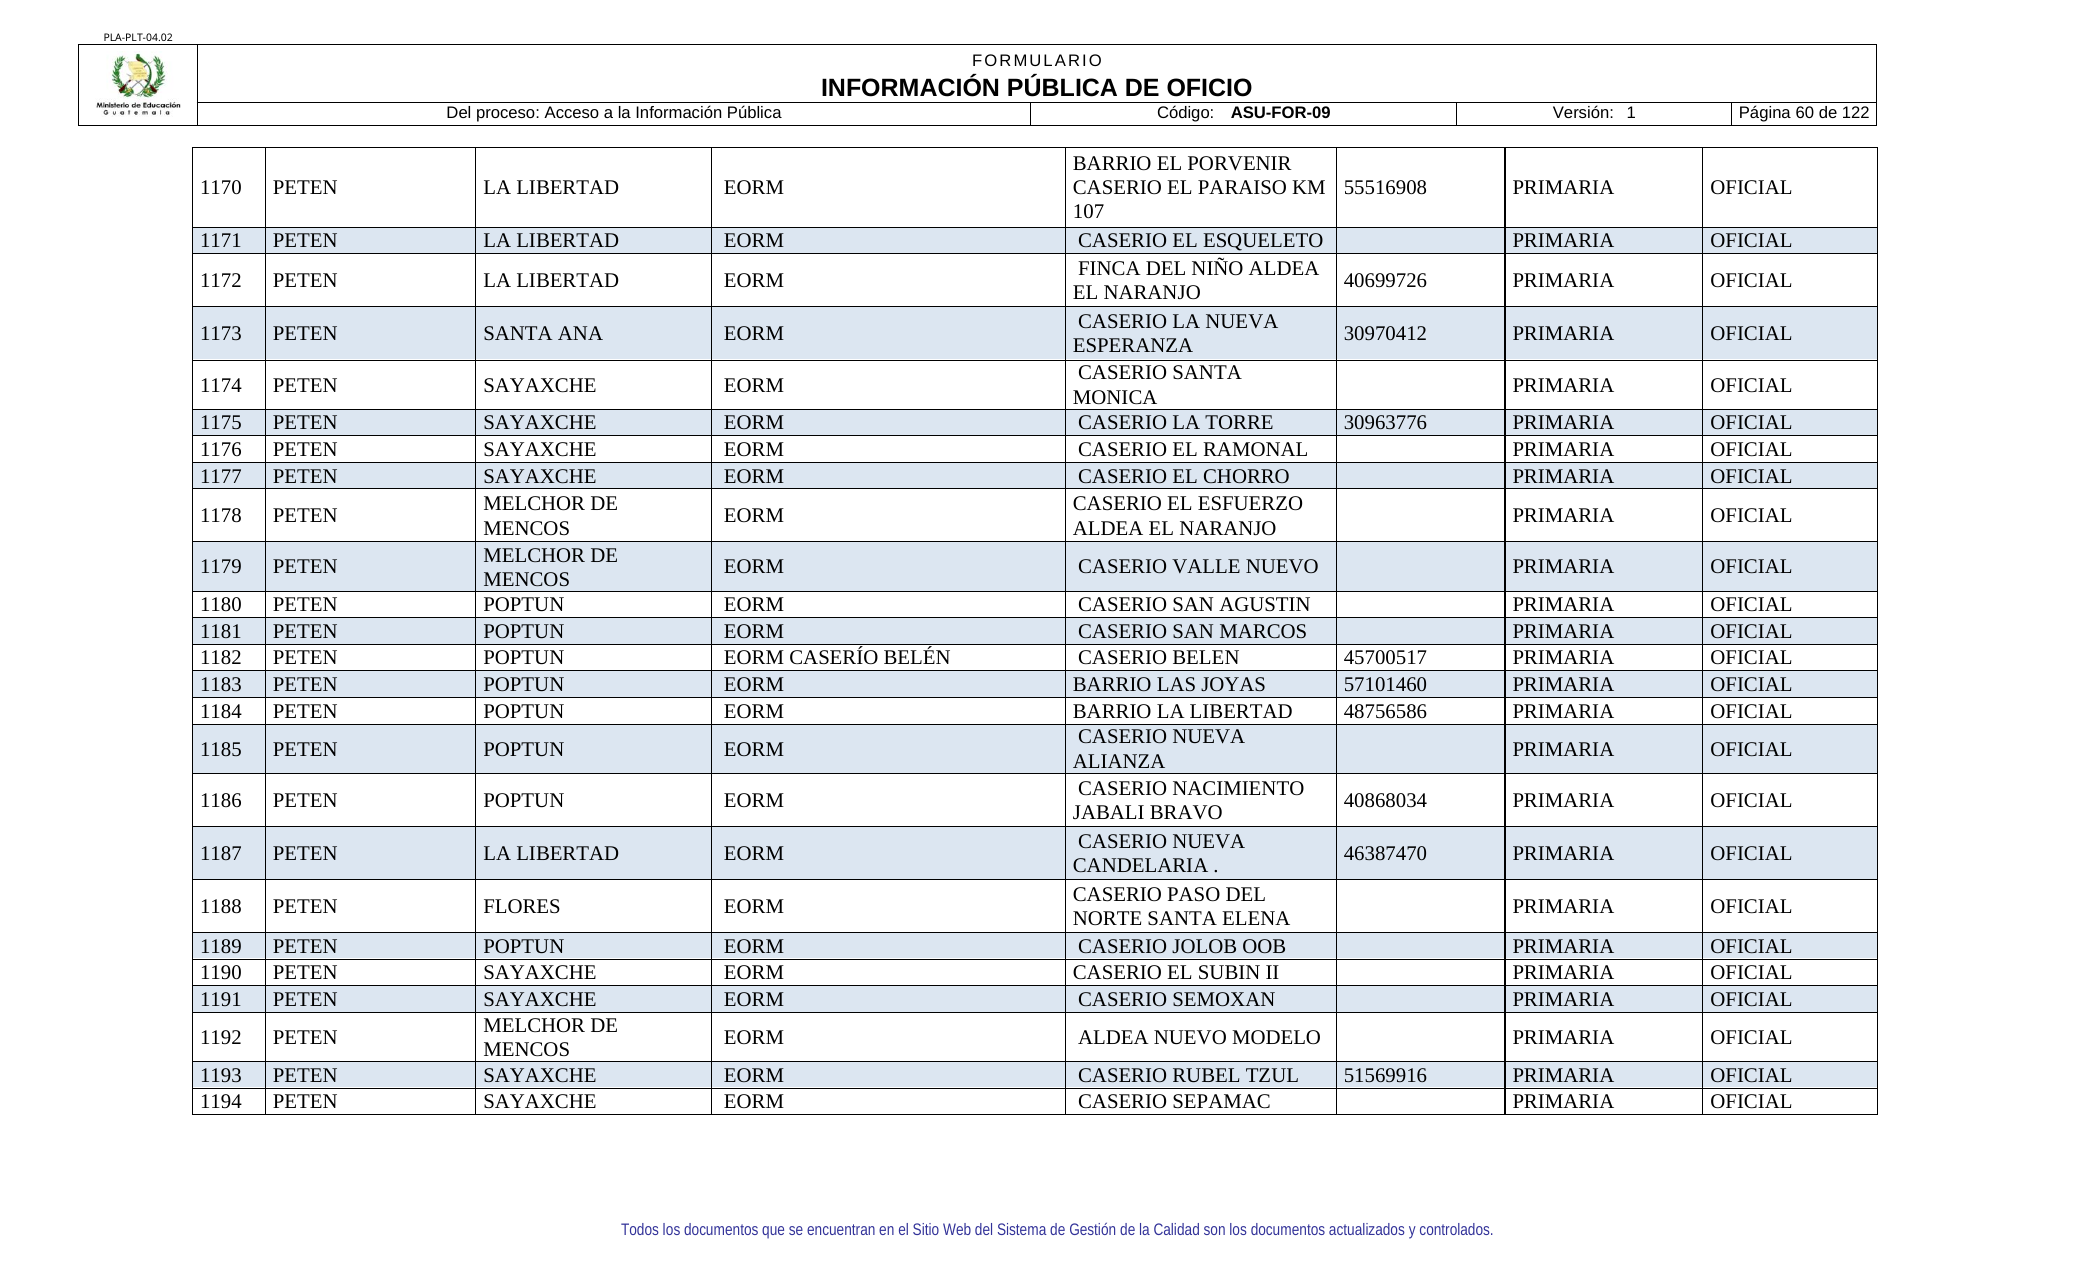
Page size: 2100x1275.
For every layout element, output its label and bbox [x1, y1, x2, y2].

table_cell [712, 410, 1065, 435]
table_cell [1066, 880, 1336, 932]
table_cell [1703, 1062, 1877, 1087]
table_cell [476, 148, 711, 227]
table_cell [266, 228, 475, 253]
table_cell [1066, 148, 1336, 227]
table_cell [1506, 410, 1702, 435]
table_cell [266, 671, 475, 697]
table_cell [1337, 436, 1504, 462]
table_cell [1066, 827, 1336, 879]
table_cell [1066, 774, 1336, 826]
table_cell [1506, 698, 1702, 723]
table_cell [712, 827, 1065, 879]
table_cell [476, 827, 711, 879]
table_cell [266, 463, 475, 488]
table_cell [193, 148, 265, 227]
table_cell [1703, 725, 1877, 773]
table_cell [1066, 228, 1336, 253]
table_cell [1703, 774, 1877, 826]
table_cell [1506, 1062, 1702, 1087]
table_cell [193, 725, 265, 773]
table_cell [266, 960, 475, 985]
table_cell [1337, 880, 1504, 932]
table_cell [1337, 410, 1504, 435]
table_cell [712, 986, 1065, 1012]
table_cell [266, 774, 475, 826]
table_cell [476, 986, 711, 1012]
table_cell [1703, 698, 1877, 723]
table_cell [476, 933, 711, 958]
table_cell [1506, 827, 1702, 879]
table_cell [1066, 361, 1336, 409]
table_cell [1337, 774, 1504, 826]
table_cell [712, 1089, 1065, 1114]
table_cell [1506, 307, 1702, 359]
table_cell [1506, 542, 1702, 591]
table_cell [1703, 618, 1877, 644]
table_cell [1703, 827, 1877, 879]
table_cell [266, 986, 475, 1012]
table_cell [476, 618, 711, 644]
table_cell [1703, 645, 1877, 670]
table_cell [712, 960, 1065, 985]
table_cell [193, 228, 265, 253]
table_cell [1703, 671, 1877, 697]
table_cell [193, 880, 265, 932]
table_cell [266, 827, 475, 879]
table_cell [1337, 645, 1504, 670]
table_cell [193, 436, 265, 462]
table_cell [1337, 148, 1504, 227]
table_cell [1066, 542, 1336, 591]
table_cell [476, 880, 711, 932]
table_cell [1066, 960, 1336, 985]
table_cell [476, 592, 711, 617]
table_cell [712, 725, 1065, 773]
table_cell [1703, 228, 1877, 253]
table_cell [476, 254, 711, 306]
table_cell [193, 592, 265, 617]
picture [95, 51, 181, 117]
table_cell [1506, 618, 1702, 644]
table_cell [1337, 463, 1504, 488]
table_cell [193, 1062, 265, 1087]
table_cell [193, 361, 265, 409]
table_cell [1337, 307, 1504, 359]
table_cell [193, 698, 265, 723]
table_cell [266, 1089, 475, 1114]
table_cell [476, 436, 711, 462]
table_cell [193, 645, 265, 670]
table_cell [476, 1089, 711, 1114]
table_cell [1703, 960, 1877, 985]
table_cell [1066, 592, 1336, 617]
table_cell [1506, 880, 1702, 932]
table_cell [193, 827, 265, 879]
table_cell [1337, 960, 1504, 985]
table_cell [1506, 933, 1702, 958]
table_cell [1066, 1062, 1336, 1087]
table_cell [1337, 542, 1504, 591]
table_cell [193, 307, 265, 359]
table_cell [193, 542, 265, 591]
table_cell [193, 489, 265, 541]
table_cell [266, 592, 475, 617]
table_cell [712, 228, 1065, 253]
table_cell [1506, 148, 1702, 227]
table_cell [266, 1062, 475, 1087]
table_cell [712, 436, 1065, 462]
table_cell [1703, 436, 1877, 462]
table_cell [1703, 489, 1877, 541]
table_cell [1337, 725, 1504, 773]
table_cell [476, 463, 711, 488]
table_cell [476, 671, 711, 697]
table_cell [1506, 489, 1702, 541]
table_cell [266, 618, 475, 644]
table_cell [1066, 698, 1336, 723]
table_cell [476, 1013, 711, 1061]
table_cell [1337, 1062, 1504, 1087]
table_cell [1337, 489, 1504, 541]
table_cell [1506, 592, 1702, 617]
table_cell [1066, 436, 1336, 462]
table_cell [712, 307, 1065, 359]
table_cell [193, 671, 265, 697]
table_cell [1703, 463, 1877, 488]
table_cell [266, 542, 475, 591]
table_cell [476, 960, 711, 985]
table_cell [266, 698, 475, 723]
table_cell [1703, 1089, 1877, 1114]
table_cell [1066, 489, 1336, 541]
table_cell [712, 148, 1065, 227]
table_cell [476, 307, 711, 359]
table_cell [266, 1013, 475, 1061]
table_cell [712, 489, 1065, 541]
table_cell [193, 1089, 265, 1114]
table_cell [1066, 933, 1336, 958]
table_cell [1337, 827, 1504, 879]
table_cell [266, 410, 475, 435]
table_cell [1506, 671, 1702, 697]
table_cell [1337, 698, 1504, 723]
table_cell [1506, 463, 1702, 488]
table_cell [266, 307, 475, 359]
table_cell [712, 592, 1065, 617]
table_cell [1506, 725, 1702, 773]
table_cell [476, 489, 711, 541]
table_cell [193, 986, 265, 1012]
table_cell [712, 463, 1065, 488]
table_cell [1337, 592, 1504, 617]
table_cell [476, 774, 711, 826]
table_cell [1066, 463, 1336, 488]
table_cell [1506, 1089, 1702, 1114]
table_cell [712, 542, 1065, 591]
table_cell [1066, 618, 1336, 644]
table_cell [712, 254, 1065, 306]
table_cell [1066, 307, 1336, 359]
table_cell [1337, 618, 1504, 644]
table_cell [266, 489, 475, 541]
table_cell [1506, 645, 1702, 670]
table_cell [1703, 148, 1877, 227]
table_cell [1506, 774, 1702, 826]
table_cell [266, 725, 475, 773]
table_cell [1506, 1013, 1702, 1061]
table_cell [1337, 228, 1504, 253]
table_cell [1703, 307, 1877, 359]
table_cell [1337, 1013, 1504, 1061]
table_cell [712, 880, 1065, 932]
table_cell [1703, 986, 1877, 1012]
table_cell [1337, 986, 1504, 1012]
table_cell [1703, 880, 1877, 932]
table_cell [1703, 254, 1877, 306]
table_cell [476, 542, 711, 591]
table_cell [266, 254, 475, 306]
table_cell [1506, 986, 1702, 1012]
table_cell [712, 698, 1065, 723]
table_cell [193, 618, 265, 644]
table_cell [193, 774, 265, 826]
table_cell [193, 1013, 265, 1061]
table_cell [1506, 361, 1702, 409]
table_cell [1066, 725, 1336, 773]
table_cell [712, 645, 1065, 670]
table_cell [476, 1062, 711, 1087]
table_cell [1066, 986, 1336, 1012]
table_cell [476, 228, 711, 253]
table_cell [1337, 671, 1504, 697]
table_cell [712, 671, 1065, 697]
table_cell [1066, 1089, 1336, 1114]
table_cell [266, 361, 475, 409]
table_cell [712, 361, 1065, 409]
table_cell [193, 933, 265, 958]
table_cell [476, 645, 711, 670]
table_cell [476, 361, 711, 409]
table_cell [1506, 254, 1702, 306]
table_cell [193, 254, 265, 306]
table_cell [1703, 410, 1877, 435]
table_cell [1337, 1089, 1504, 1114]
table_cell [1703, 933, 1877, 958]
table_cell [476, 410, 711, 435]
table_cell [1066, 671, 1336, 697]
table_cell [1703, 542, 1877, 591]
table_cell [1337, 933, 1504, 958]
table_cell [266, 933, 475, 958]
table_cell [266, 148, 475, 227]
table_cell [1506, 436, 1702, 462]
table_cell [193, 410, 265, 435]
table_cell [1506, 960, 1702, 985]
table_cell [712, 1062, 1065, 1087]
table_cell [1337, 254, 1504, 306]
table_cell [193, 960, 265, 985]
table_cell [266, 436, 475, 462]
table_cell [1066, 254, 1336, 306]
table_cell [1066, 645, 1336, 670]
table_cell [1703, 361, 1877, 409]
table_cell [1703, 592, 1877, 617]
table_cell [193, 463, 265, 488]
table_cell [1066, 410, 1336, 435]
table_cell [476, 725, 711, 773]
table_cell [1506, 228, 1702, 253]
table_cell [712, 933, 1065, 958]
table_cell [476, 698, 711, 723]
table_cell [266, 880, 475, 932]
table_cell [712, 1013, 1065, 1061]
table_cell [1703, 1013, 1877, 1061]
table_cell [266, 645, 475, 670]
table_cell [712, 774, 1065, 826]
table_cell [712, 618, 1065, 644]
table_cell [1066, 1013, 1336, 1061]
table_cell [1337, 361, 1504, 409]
